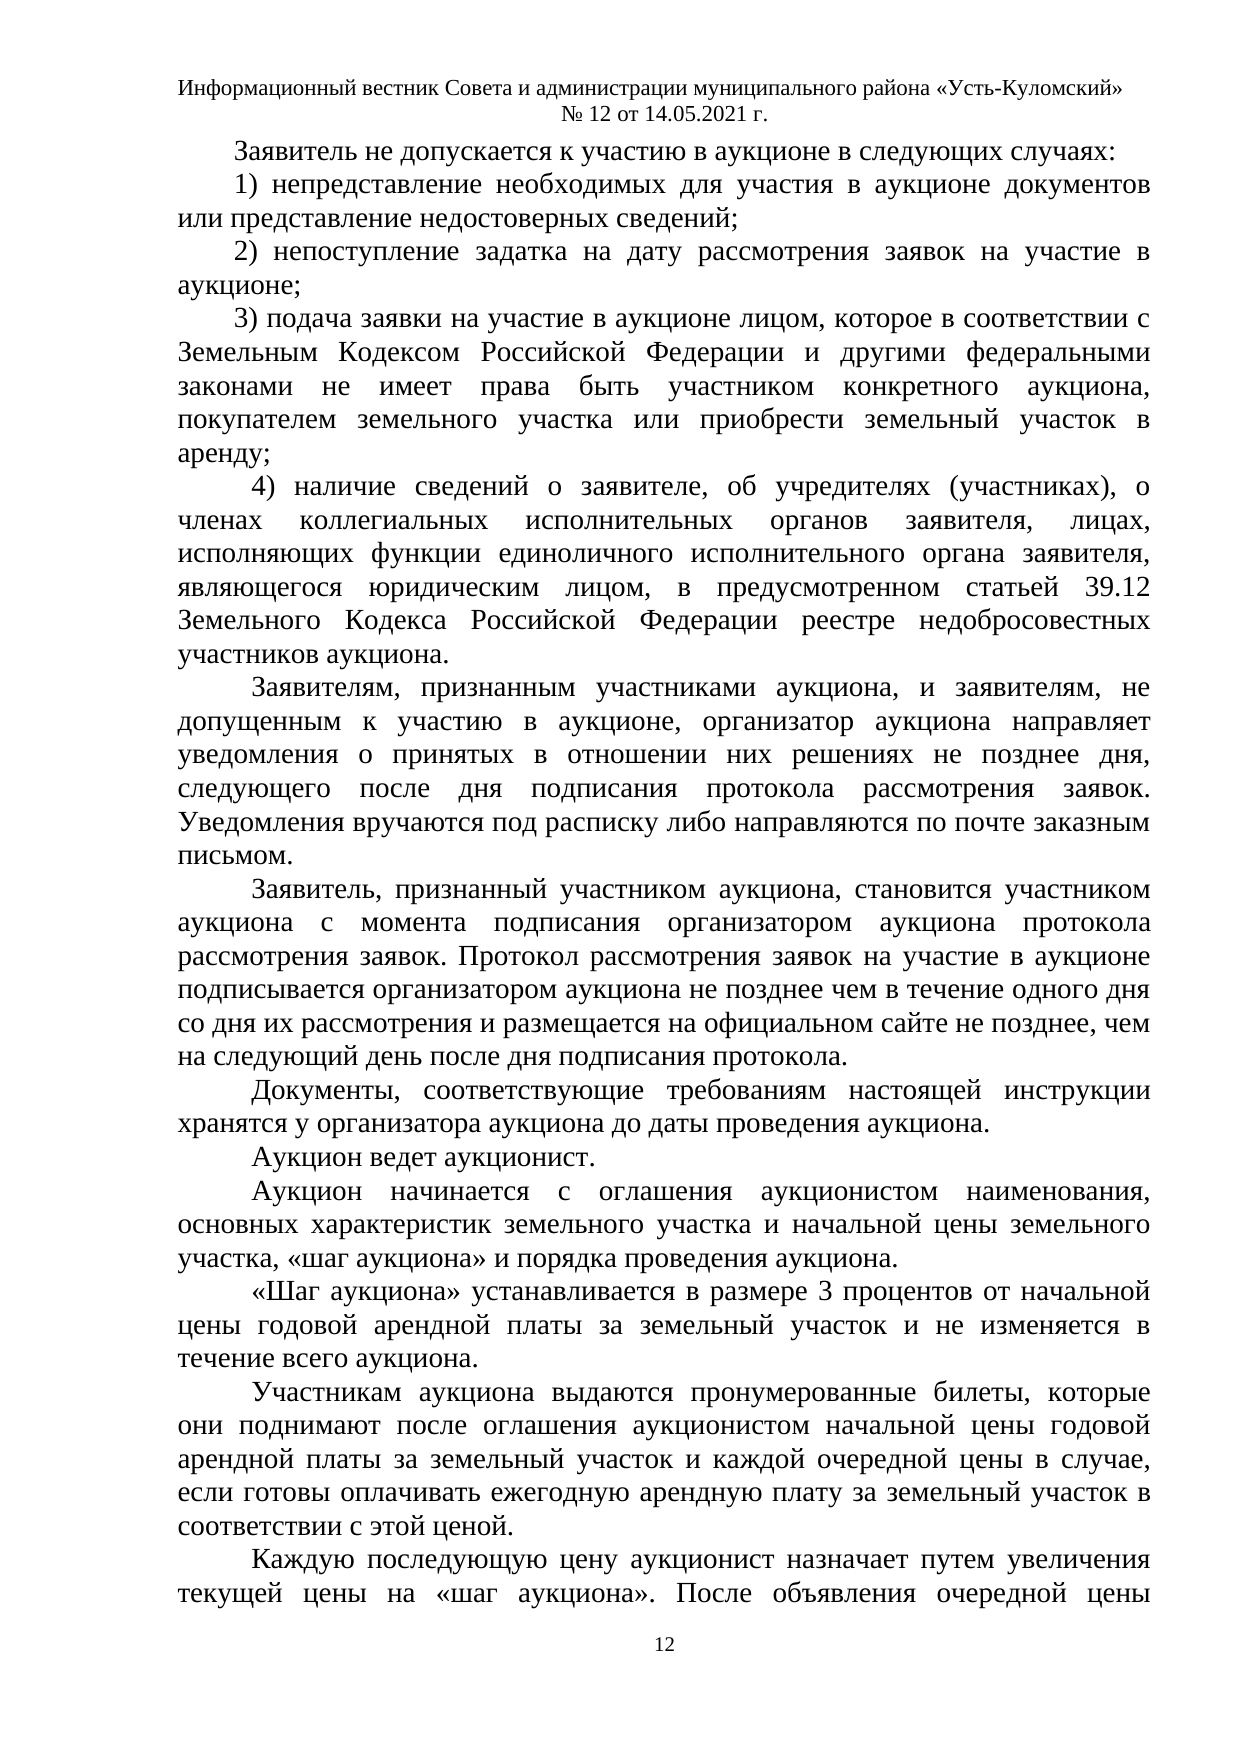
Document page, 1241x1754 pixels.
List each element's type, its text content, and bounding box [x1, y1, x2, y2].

text Заявитель не допускается к участию в аукционе в следующих случаях: [177, 133, 1152, 166]
text Заявителям, признанным участниками аукциона, и заявителям, не допущенным к участию в аукционе, организатор аукциона направляет уведомления о принятых в отношении них решениях не позднее дня, следующего после дня подписания протокола рассмотрения заявок. Уведомления вручаются под расписку либо направляются по почте заказным письмом. [177, 669, 1152, 871]
text 3) подача заявки на участие в аукционе лицом, которое в соответствии с Земельным Кодексом Российской Федерации и другими федеральными законами не имеет права быть участником конкретного аукциона, покупателем земельного участка или приобрести земельный участок в аренду; [177, 301, 1152, 468]
text 1) непредставление необходимых для участия в аукционе документов или представление недостоверных сведений; [177, 166, 1152, 233]
text «Шаг аукциона» устанавливается в размере 3 процентов от начальной цены годовой арендной платы за земельный участок и не изменяется в течение всего аукциона. [177, 1273, 1152, 1374]
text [177, 1542, 1152, 1609]
text Аукцион начинается с оглашения аукционистом наименования, основных характеристик земельного участка и начальной цены земельного участка, «шаг аукциона» и порядка проведения аукциона. [177, 1173, 1152, 1273]
text Документы, соответствующие требованиям настоящей инструкции хранятся у организатора аукциона до даты проведения аукциона. [177, 1072, 1152, 1139]
text Аукцион ведет аукционист. [177, 1139, 1152, 1173]
text 4) наличие сведений о заявителе, об учредителях (участниках), о членах коллегиальных исполнительных органов заявителя, лицах, исполняющих функции единоличного исполнительного органа заявителя, являющегося юридическим лицом, в предусмотренном статьей 39.12 Земельного Кодекса Российской Федерации реестре недобросовестных участников аукциона. [177, 468, 1152, 669]
text 2) непоступление задатка на дату рассмотрения заявок на участие в аукционе; [177, 233, 1152, 301]
text Заявитель, признанный участником аукциона, становится участником аукциона с момента подписания организатором аукциона протокола рассмотрения заявок. Протокол рассмотрения заявок на участие в аукционе подписывается организатором аукциона не позднее чем в течение одного дня со дня их рассмотрения и размещается на официальном сайте не позднее, чем на следующий день после дня подписания протокола. [177, 871, 1152, 1072]
text Участникам аукциона выдаются пронумерованные билеты, которые они поднимают после оглашения аукционистом начальной цены годовой арендной платы за земельный участок и каждой очередной цены в случае, если готовы оплачивать ежегодную арендную плату за земельный участок в соответствии с этой ценой. [177, 1374, 1152, 1542]
